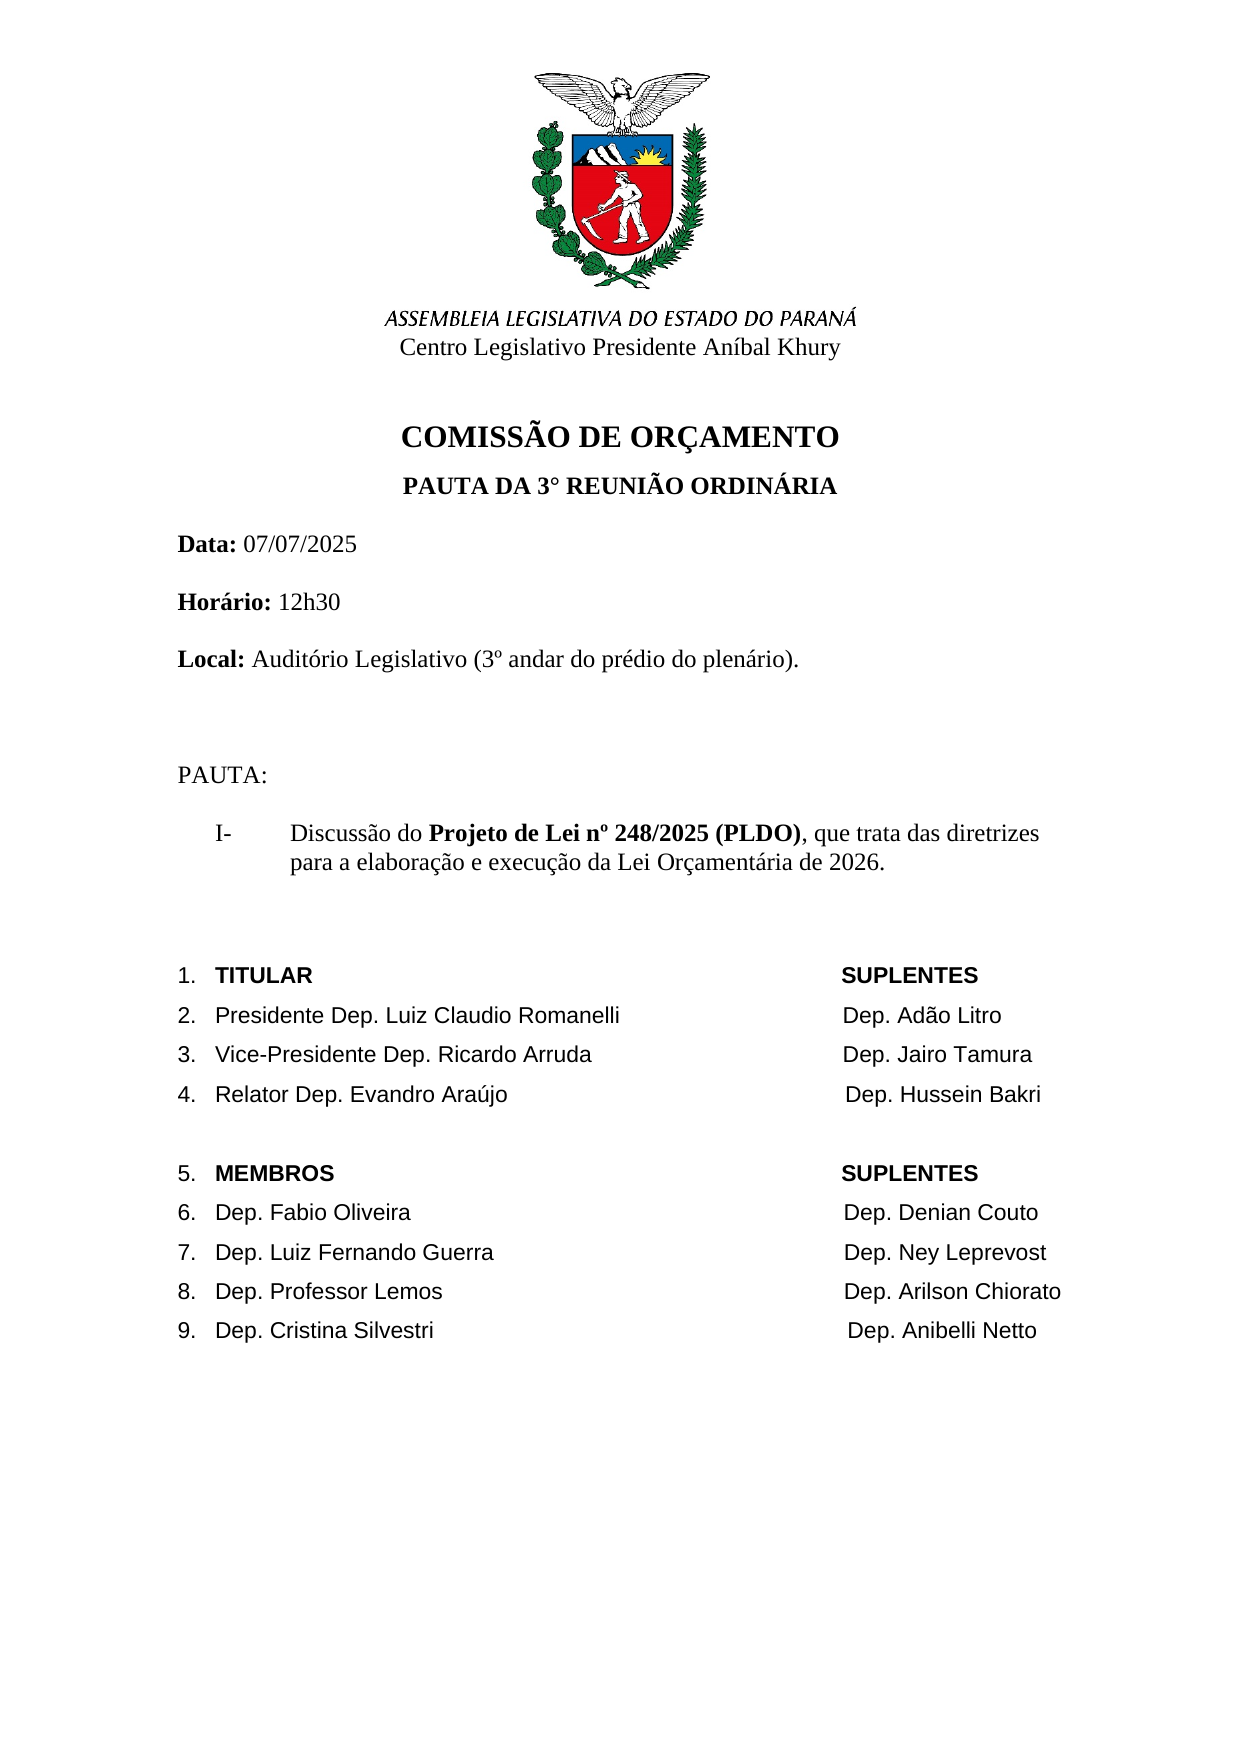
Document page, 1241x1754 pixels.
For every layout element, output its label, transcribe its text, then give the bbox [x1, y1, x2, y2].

text Local: Auditório Legislativo (3º andar do prédio do plenário). [177, 644, 1063, 673]
list Relator Dep. Evandro Araújo Dep. Hussein Bakri [177, 1081, 1063, 1107]
list Dep. Cristina Silvestri Dep. Anibelli Netto [177, 1317, 1063, 1344]
picture [384, 73, 857, 332]
text COMISSÃO DE ORÇAMENTO [177, 418, 1063, 454]
list Presidente Dep. Luiz Claudio Romanelli Dep. Adão Litro [177, 1002, 1063, 1028]
list Discussão do Projeto de Lei nº 248/2025 (PLDO), que trata das diretrizes para a elaboração e execução da Lei Orçamentária de 2026. [215, 818, 1063, 876]
text Data: 07/07/2025 [177, 529, 1063, 557]
text Horário: 12h30 [177, 587, 1063, 615]
text Centro Legislativo Presidente Aníbal Khury [177, 332, 1063, 361]
list MEMBROS SUPLENTES [177, 1159, 1063, 1186]
list Vice-Presidente Dep. Ricardo Arruda Dep. Jairo Tamura [177, 1041, 1063, 1067]
text PAUTA: [177, 760, 1063, 789]
text PAUTA DA 3° REUNIÃO ORDINÁRIA [177, 471, 1063, 499]
list TITULAR SUPLENTES [177, 962, 1063, 988]
list Dep. Professor Lemos Dep. Arilson Chiorato [177, 1278, 1063, 1304]
list Dep. Fabio Oliveira Dep. Denian Couto [177, 1199, 1063, 1225]
list Dep. Luiz Fernando Guerra Dep. Ney Leprevost [177, 1238, 1063, 1265]
